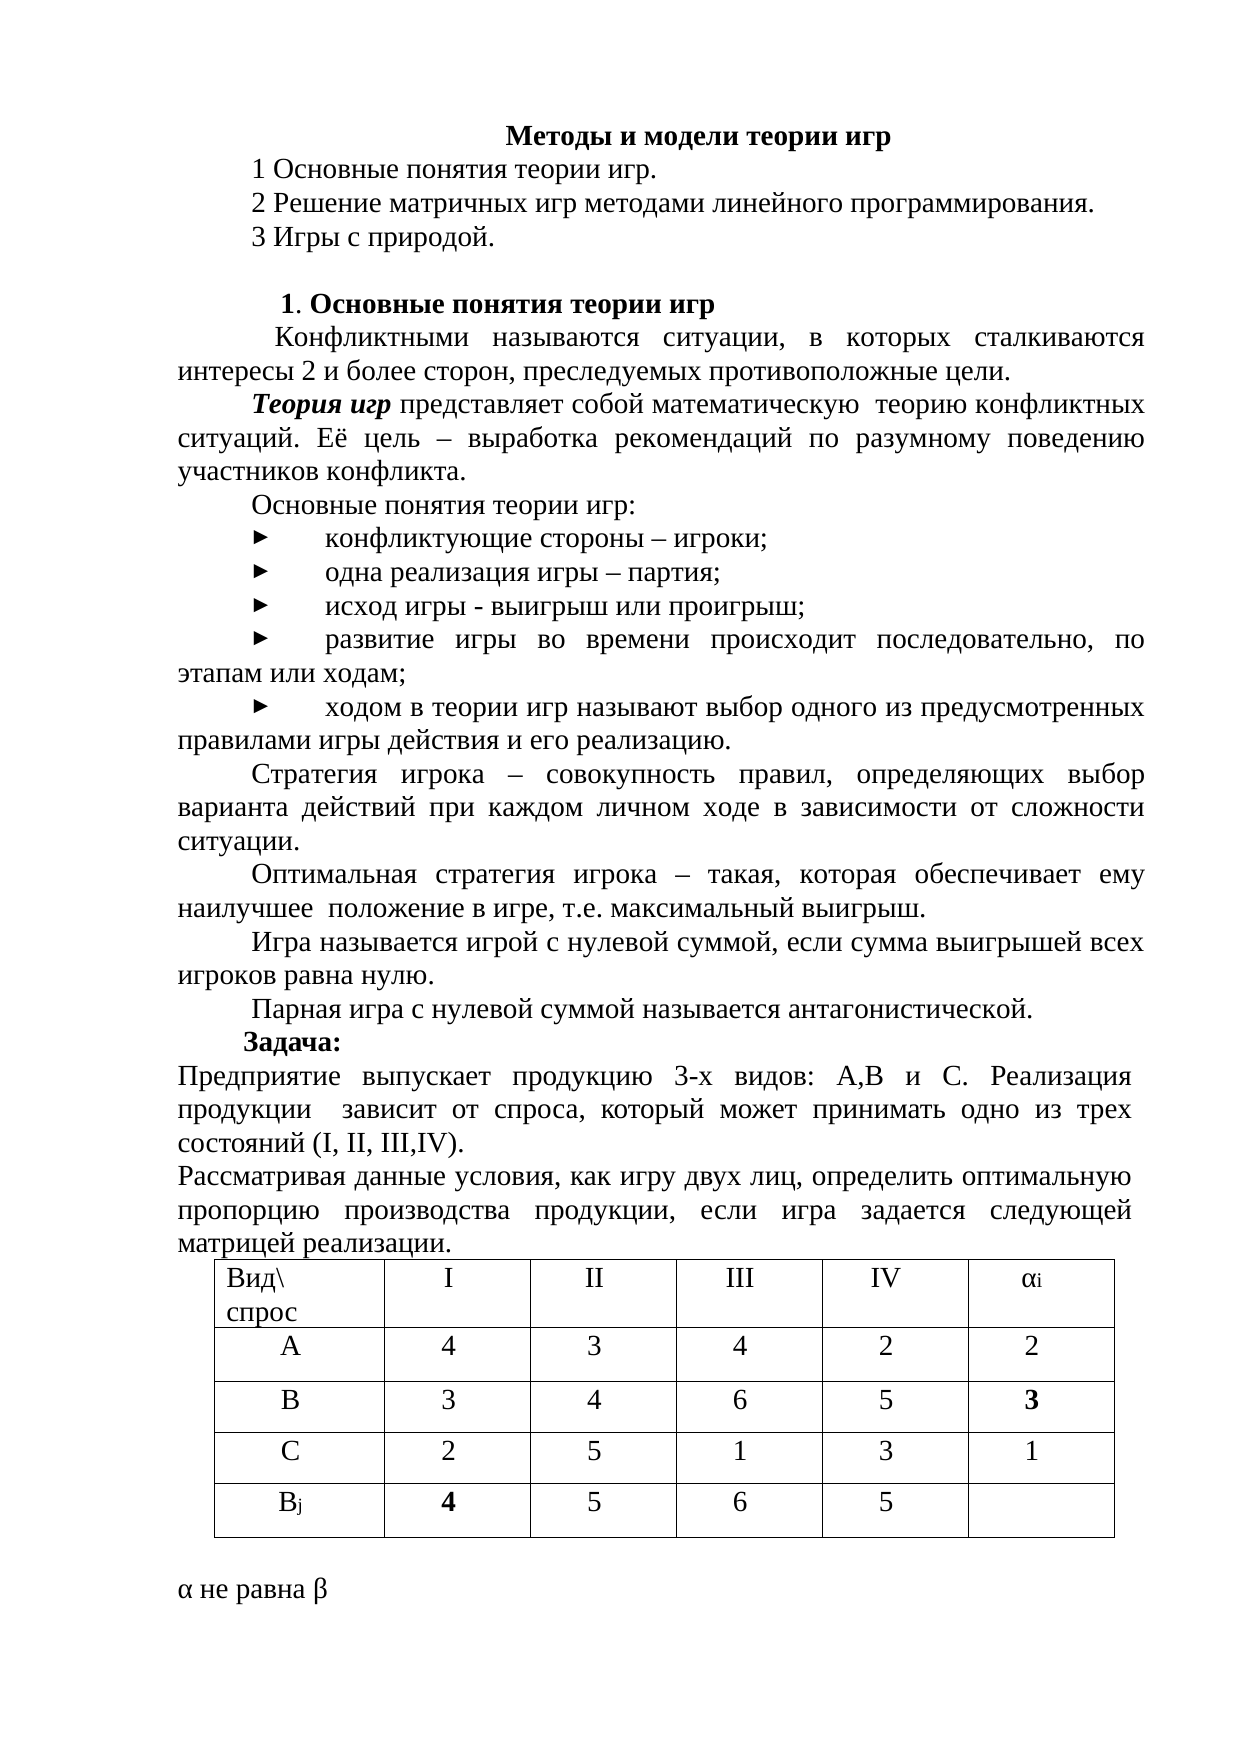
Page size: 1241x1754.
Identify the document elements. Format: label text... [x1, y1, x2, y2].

text Стратегия игрока – совокупность правил, определяющих выбор варианта действий при каждом личном ходе в зависимости от сложности ситуации. [177, 756, 1146, 857]
table_cell 2 [385, 1433, 530, 1483]
text Задача: [177, 1024, 1133, 1058]
table_header III [677, 1260, 822, 1327]
table_cell 5 [823, 1484, 968, 1537]
table_cell 6 [677, 1484, 822, 1537]
table_cell 2 [969, 1328, 1114, 1381]
table_cell А [215, 1328, 384, 1381]
table_cell 4 [385, 1484, 530, 1537]
table_cell 3 [969, 1382, 1114, 1432]
table_cell 5 [823, 1382, 968, 1432]
table_cell 3 [823, 1433, 968, 1483]
text 1 Основные понятия теории игр. [177, 152, 1146, 185]
text 3 Игры с природой. [177, 219, 1146, 252]
text Игра называется игрой с нулевой суммой, если сумма выигрышей всех игроков равна нулю. [177, 924, 1146, 991]
list развитие игры во времени происходит последовательно, по этапам или ходам; [177, 622, 1146, 689]
list одна реализация игры – партия; [177, 554, 1146, 588]
table_header Вид\спрос [215, 1260, 384, 1327]
table_cell 5 [531, 1433, 676, 1483]
list ходом в теории игр называют выбор одного из предусмотренных правилами игры действия и его реализацию. [177, 689, 1146, 756]
table_cell 1 [969, 1433, 1114, 1483]
table_header II [531, 1260, 676, 1327]
text Теория игр представляет собой математическую теорию конфликтных ситуаций. Её цель – выработка рекомендаций по разумному поведению участников конфликта. [177, 386, 1146, 487]
text Предприятие выпускает продукцию 3-х видов: А,В и С. Реализация продукции зависит от спроса, который может принимать одно из трех состояний (I, II, III,IV). [177, 1058, 1133, 1158]
table_cell 3 [385, 1382, 530, 1432]
table_cell 1 [677, 1433, 822, 1483]
table_cell 2 [823, 1328, 968, 1381]
text Конфликтными называются ситуации, в которых сталкиваются интересы 2 и более сторон, преследуемых противоположные цели. [177, 319, 1146, 386]
text Оптимальная стратегия игрока – такая, которая обеспечивает ему наилучшее положение в игре, т.е. максимальный выигрыш. [177, 857, 1146, 924]
table_cell 5 [531, 1484, 676, 1537]
table_cell 4 [531, 1382, 676, 1432]
table_cell В [215, 1382, 384, 1432]
text α не равна β [177, 1571, 1133, 1605]
table_header I [385, 1260, 530, 1327]
table_cell 6 [677, 1382, 822, 1432]
list конфликтующие стороны – игроки; [177, 521, 1146, 554]
text Методы и модели теории игр [177, 118, 1146, 152]
list исход игры - выигрыш или проигрыш; [177, 588, 1146, 622]
table_cell Вj [215, 1484, 384, 1537]
table_header IV [823, 1260, 968, 1327]
text Основные понятия теории игр: [177, 487, 1146, 521]
table_header αi [969, 1260, 1114, 1327]
text Парная игра с нулевой суммой называется антагонистической. [177, 991, 1146, 1024]
table_cell С [215, 1433, 384, 1483]
table_cell [969, 1484, 1114, 1537]
table_cell 3 [531, 1328, 676, 1381]
text Рассматривая данные условия, как игру двух лиц, определить оптимальную пропорцию производства продукции, если игра задается следующей матрицей реализации. [177, 1158, 1133, 1259]
table_cell 4 [677, 1328, 822, 1381]
text 2 Решение матричных игр методами линейного программирования. [177, 185, 1146, 219]
text 1. Основные понятия теории игр [177, 286, 1146, 319]
table_cell 4 [385, 1328, 530, 1381]
